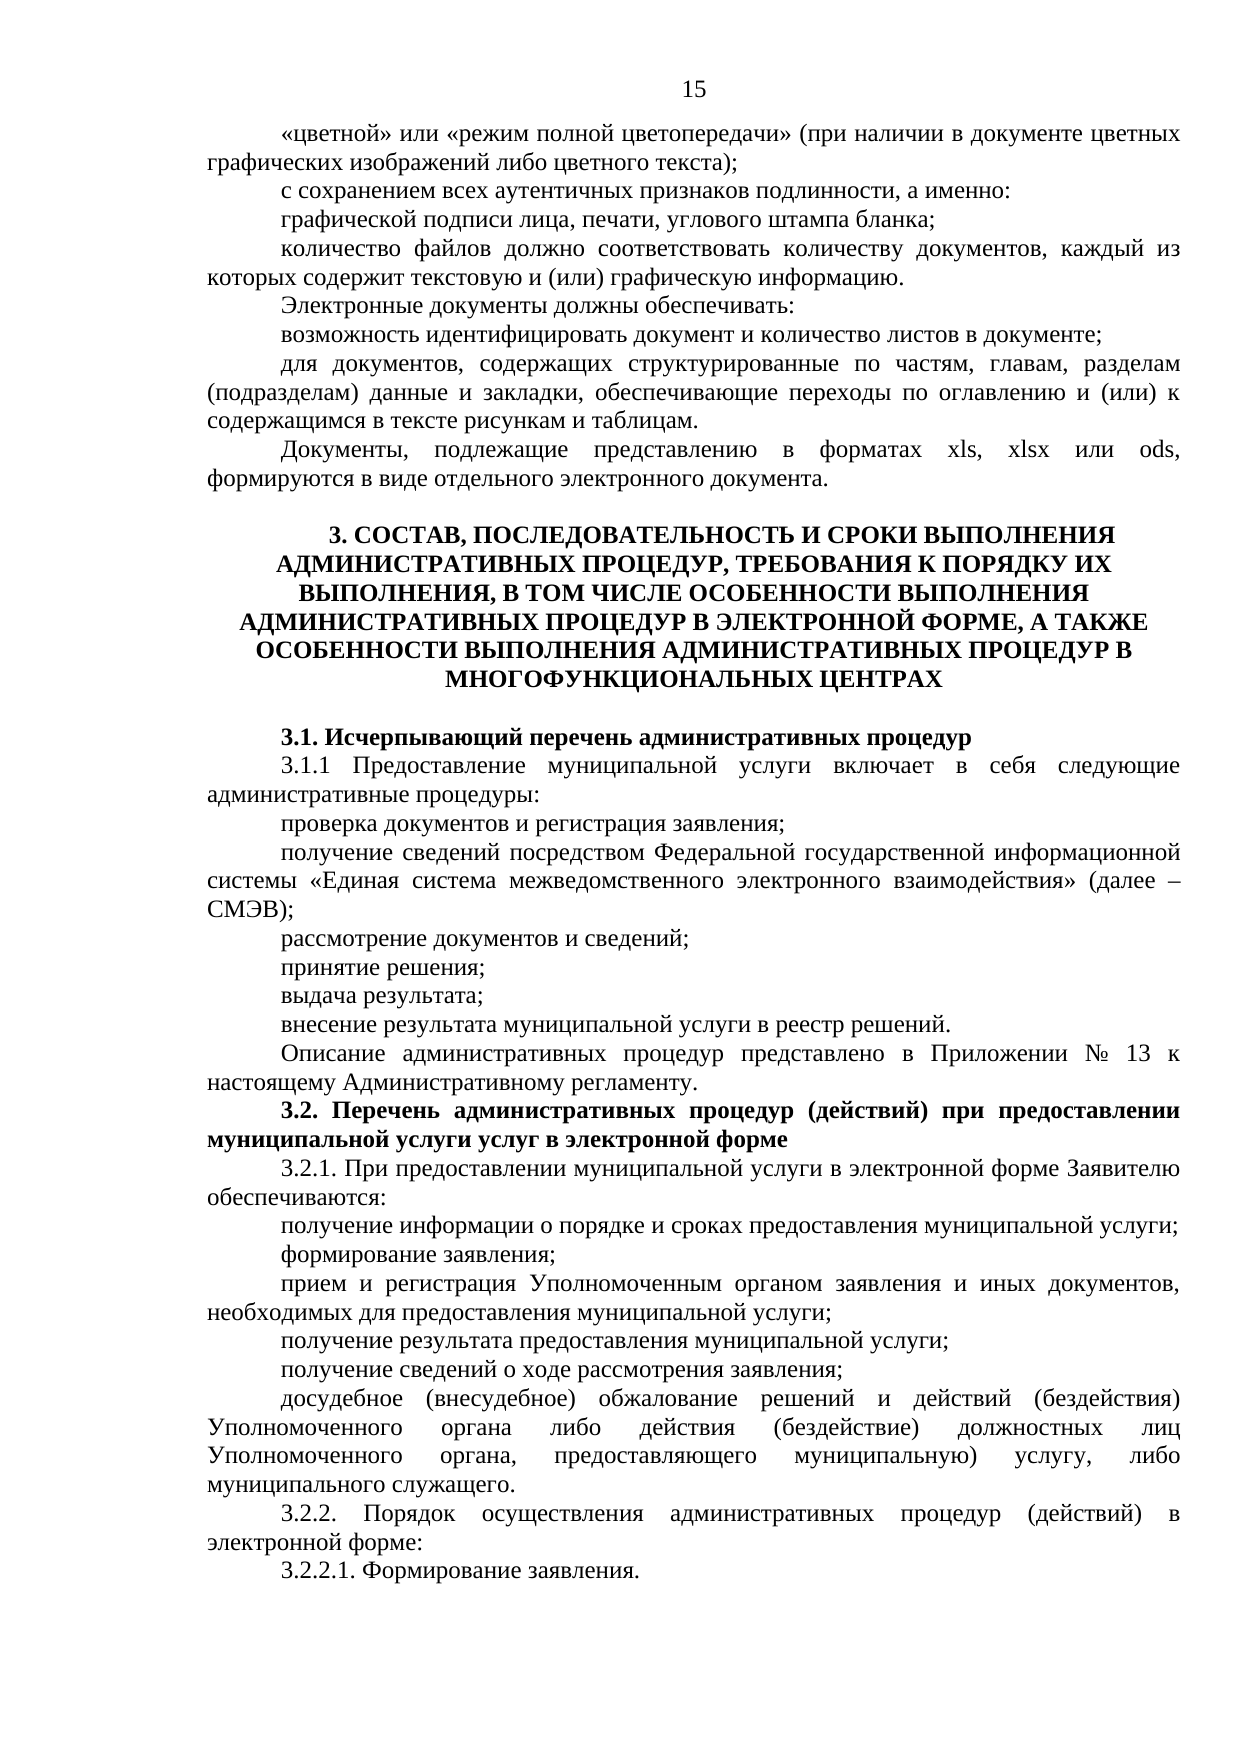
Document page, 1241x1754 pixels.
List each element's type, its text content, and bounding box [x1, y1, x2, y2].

text прием и регистрация Уполномоченным органом заявления и иных документов, необходимых для предоставления муниципальной услуги; [207, 1268, 1181, 1326]
text Электронные документы должны обеспечивать: [207, 291, 1181, 319]
text 3.2. Перечень административных процедур (действий) при предоставлении муниципальной услуги услуг в электронной форме [207, 1096, 1181, 1153]
text Описание административных процедур представлено в Приложении № 13 к настоящему Административному регламенту. [207, 1038, 1181, 1096]
text 3.2.1. При предоставлении муниципальной услуги в электронной форме Заявителю обеспечиваются: [207, 1153, 1181, 1211]
text 3. СОСТАВ, ПОСЛЕДОВАТЕЛЬНОСТЬ И СРОКИ ВЫПОЛНЕНИЯ АДМИНИСТРАТИВНЫХ ПРОЦЕДУР, ТРЕБОВАНИЯ К ПОРЯДКУ ИХ ВЫПОЛНЕНИЯ, В ТОМ ЧИСЛЕ ОСОБЕННОСТИ ВЫПОЛНЕНИЯ АДМИНИСТРАТИВНЫХ ПРОЦЕДУР В ЭЛЕКТРОННОЙ ФОРМЕ, А ТАКЖЕ ОСОБЕННОСТИ ВЫПОЛНЕНИЯ АДМИНИСТРАТИВНЫХ ПРОЦЕДУР В МНОГОФУНКЦИОНАЛЬНЫХ ЦЕНТРАХ [207, 521, 1181, 693]
text формирование заявления; [207, 1239, 1181, 1268]
text количество файлов должно соответствовать количеству документов, каждый из которых содержит текстовую и (или) графическую информацию. [207, 233, 1181, 291]
text «цветной» или «режим полной цветопередачи» (при наличии в документе цветных графических изображений либо цветного текста); [207, 118, 1181, 176]
text 3.1. Исчерпывающий перечень административных процедур [207, 722, 1181, 751]
text Документы, подлежащие представлению в форматах xls, xlsx или ods, формируются в виде отдельного электронного документа. [207, 434, 1181, 492]
text возможность идентифицировать документ и количество листов в документе; [207, 319, 1181, 348]
text получение сведений о ходе рассмотрения заявления; [207, 1354, 1181, 1383]
text принятие решения; [207, 952, 1181, 981]
text с сохранением всех аутентичных признаков подлинности, а именно: [207, 176, 1181, 204]
text 3.2.2. Порядок осуществления административных процедур (действий) в электронной форме: [207, 1498, 1181, 1556]
text 3.1.1 Предоставление муниципальной услуги включает в себя следующие административные процедуры: [207, 751, 1181, 808]
text внесение результата муниципальной услуги в реестр решений. [207, 1009, 1181, 1038]
text получение результата предоставления муниципальной услуги; [207, 1326, 1181, 1354]
text досудебное (внесудебное) обжалование решений и действий (бездействия) Уполномоченного органа либо действия (бездействие) должностных лиц Уполномоченного органа, предоставляющего муниципальную) услугу, либо муниципального служащего. [207, 1383, 1181, 1498]
text 3.2.2.1. Формирование заявления. [207, 1556, 1181, 1584]
text получение сведений посредством Федеральной государственной информационной системы «Единая система межведомственного электронного взаимодействия» (далее – СМЭВ); [207, 837, 1181, 923]
text графической подписи лица, печати, углового штампа бланка; [207, 204, 1181, 233]
text получение информации о порядке и сроках предоставления муниципальной услуги; [207, 1211, 1181, 1239]
text для документов, содержащих структурированные по частям, главам, разделам (подразделам) данные и закладки, обеспечивающие переходы по оглавлению и (или) к содержащимся в тексте рисункам и таблицам. [207, 348, 1181, 434]
text выдача результата; [207, 981, 1181, 1009]
text рассмотрение документов и сведений; [207, 923, 1181, 952]
text проверка документов и регистрация заявления; [207, 808, 1181, 837]
